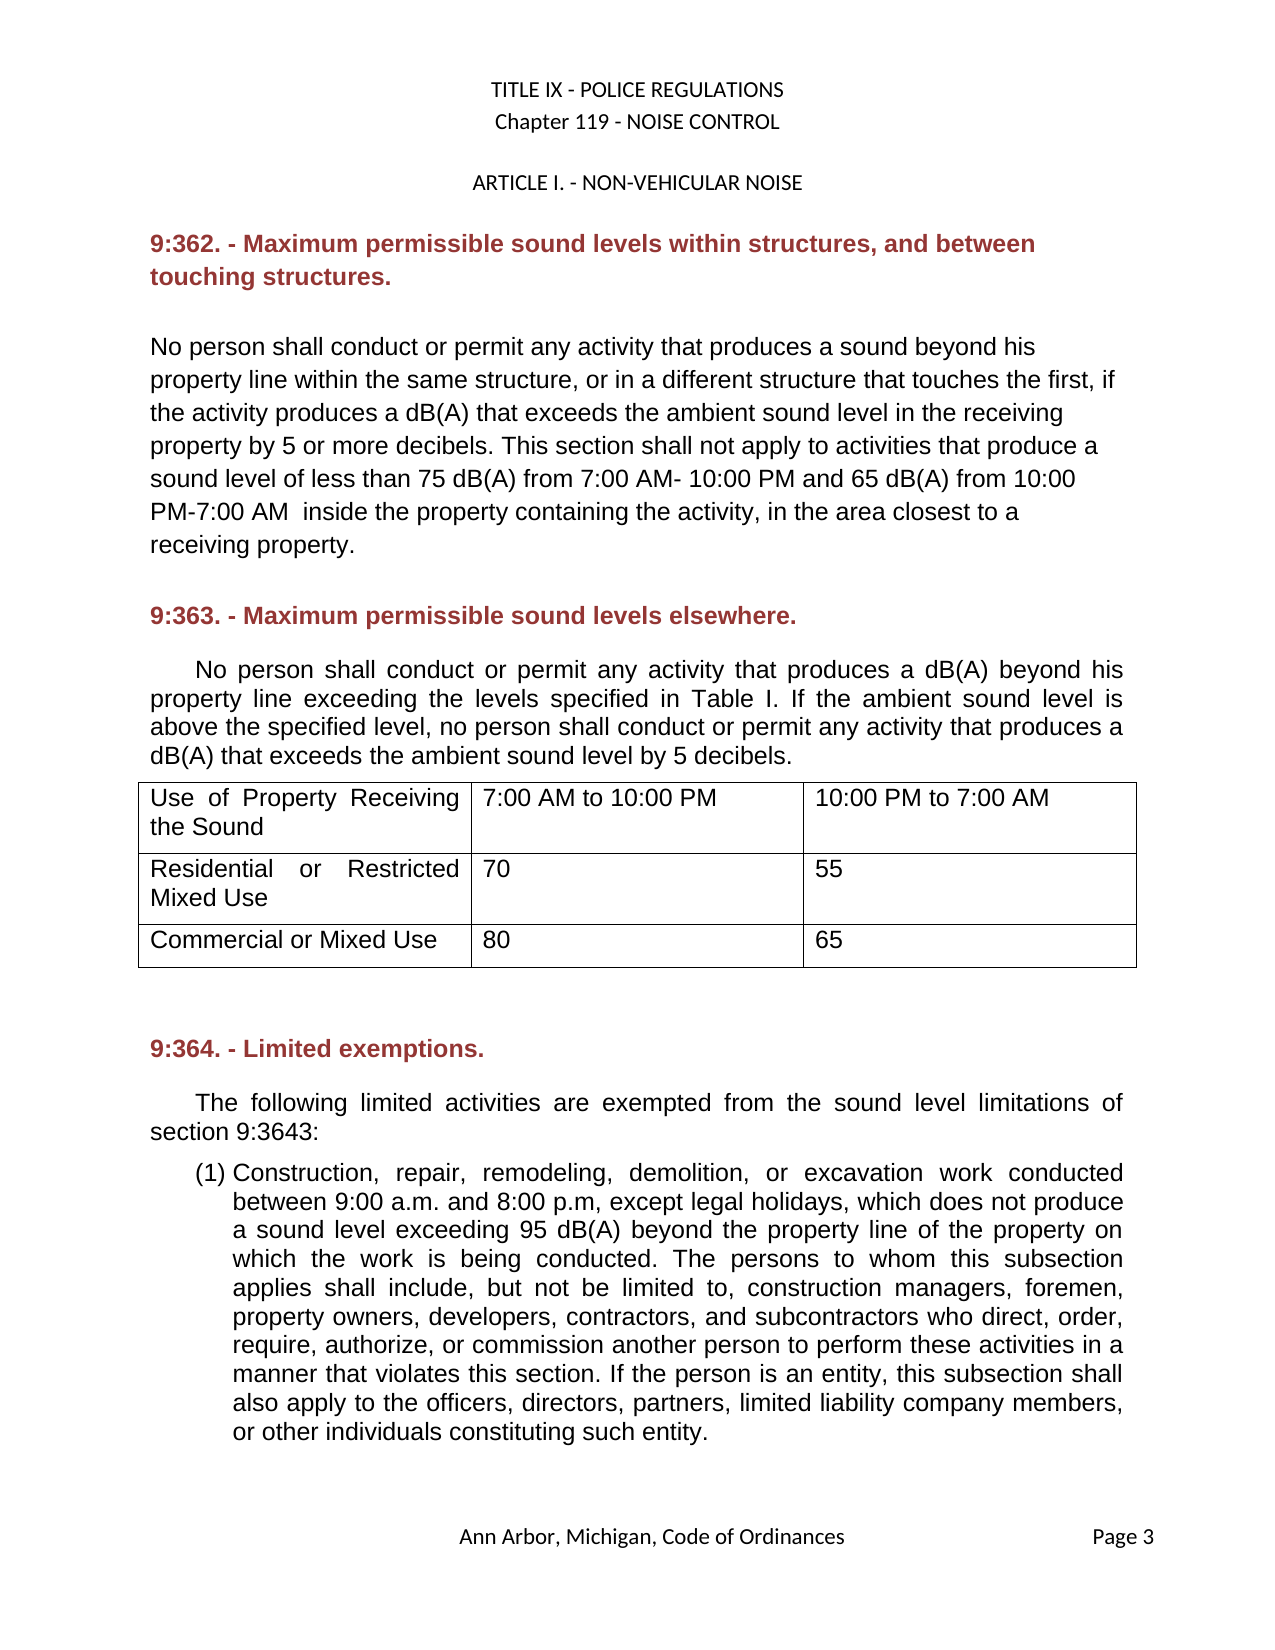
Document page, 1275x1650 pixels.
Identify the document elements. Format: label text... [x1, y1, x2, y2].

table_cell Commercial or Mixed Use [139, 925, 471, 967]
table_cell 65 [804, 925, 1136, 967]
table_cell Residential or Restricted Mixed Use [139, 854, 471, 924]
table_cell 55 [804, 854, 1136, 924]
text 9:362. - Maximum permissible sound levels within structures, and between touching structures. [150, 229, 1125, 291]
text 9:363. - Maximum permissible sound levels elsewhere. [150, 601, 1125, 630]
table_header 7:00 AM to 10:00 PM [472, 783, 803, 853]
table_header 10:00 PM to 7:00 AM [804, 783, 1136, 853]
table_cell 70 [472, 854, 803, 924]
list Construction, repair, remodeling, demolition, or excavation work conducted between 9:00 a.m. and 8:00 p.m, except legal holidays, which does not produce a sound level exceeding 95 dB(A) beyond the property line of the property on which the work is being conducted. The persons to whom this subsection applies shall include, but not be limited to, construction managers, foremen, property owners, developers, contractors, and subcontractors who direct, order, require, authorize, or commission another person to perform these activities in a manner that violates this section. If the person is an entity, this subsection shall also apply to the officers, directors, partners, limited liability company members, or other individuals constituting such entity. [195, 1158, 1125, 1445]
table_cell 80 [472, 925, 803, 967]
table_header Use of Property Receiving the Sound [139, 783, 471, 853]
text The following limited activities are exempted from the sound level limitations of section 9:3643: [150, 1088, 1125, 1145]
text No person shall conduct or permit any activity that produces a sound beyond his property line within the same structure, or in a different structure that touches the first, if the activity produces a dB(A) that exceeds the ambient sound level in the receiving property by 5 or more decibels. This section shall not apply to activities that produce a sound level of less than 75 dB(A) from 7:00 AM- 10:00 PM and 65 dB(A) from 10:00 PM-7:00 AM inside the property containing the activity, in the area closest to a receiving property. [150, 332, 1125, 559]
text No person shall conduct or permit any activity that produces a dB(A) beyond his property line exceeding the levels specified in Table I. If the ambient sound level is above the specified level, no person shall conduct or permit any activity that produces a dB(A) that exceeds the ambient sound level by 5 decibels. [150, 655, 1125, 770]
text 9:364. - Limited exemptions. [150, 1034, 1125, 1063]
